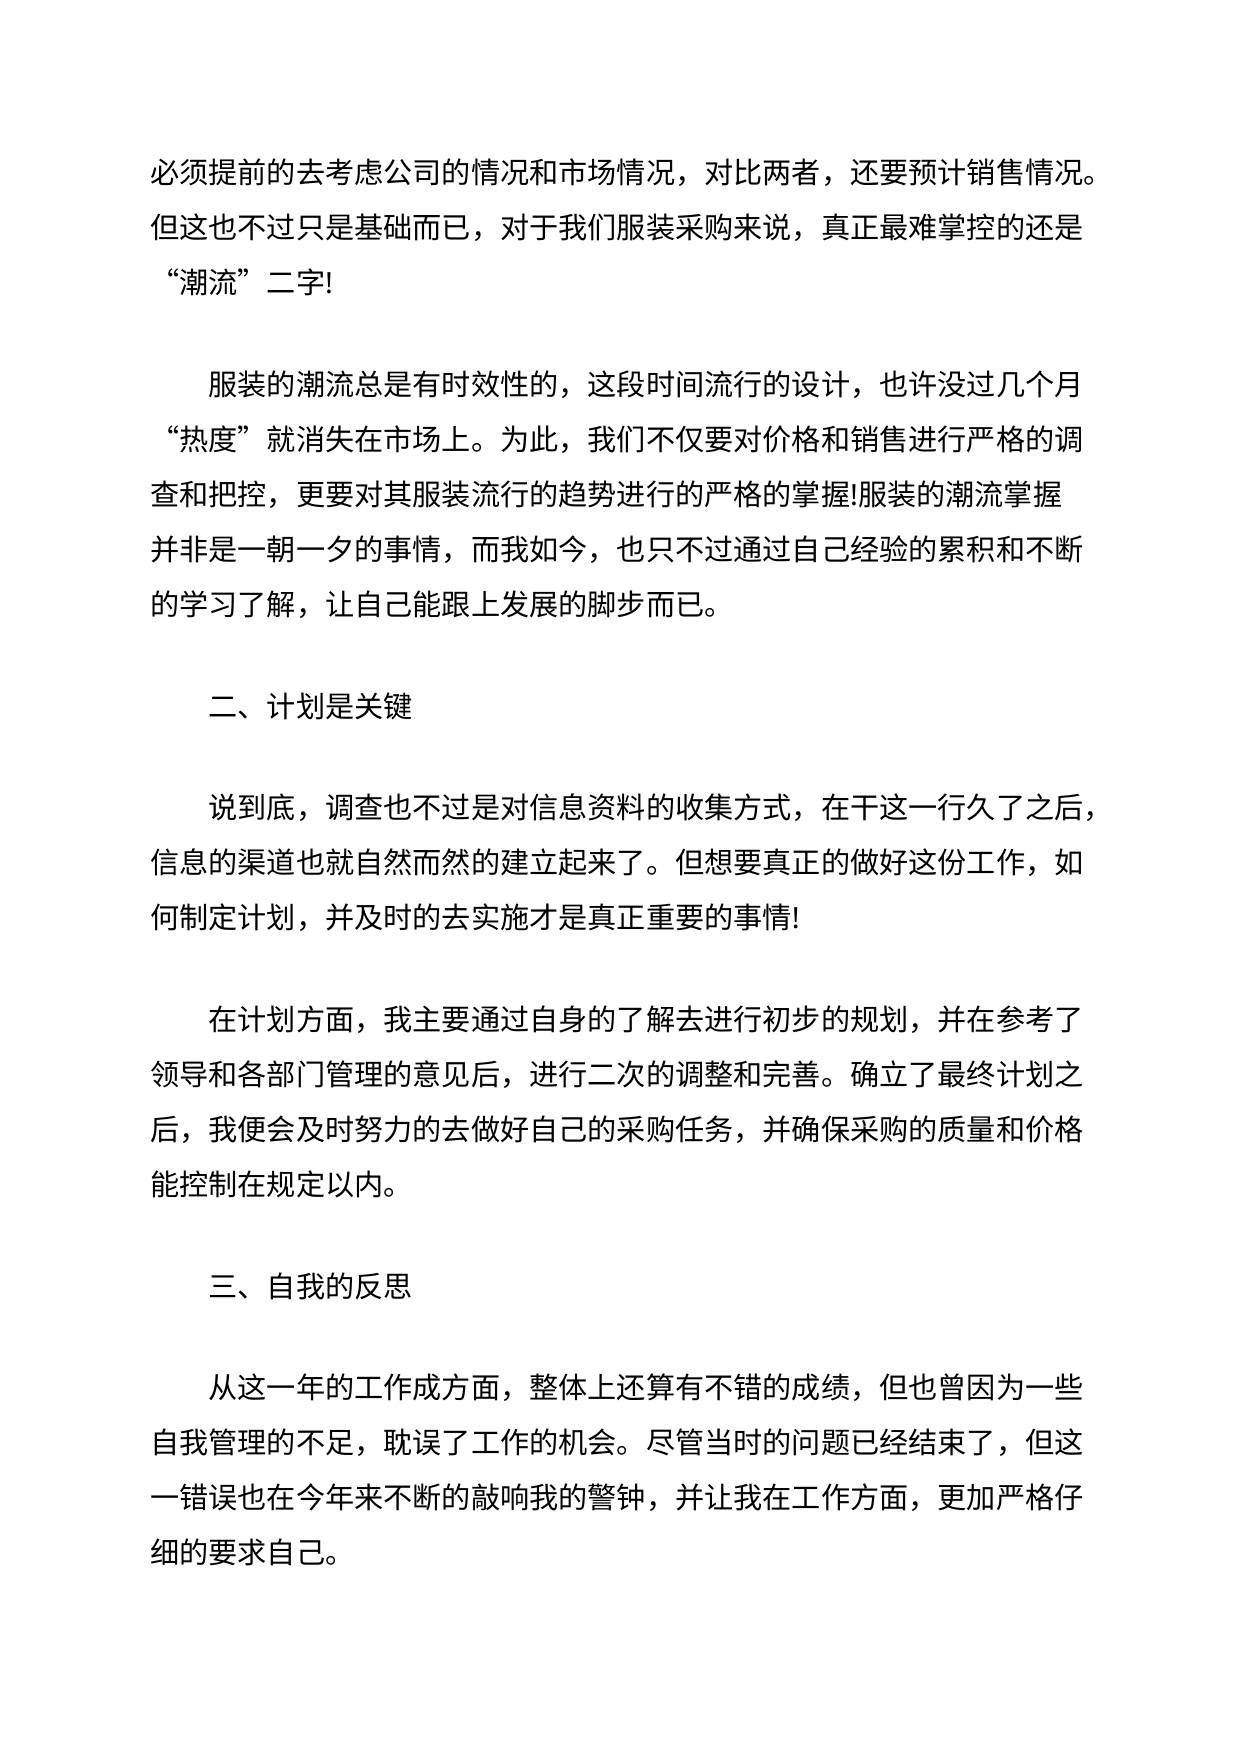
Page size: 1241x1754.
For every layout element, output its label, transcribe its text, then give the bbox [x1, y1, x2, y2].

text 在计划方面，我主要通过自身的了解去进行初步的规划，并在参考了领导和各部门管理的意见后，进行二次的调整和完善。确立了最终计划之后，我便会及时努力的去做好自己的采购任务，并确保采购的质量和价格能控制在规定以内。 [150, 997, 1090, 1204]
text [150, 150, 1090, 302]
text 从这一年的工作成方面，整体上还算有不错的成绩，但也曾因为一些自我管理的不足，耽误了工作的机会。尽管当时的问题已经结束了，但这一错误也在今年来不断的敲响我的警钟，并让我在工作方面，更加严格仔细的要求自己。 [150, 1365, 1090, 1572]
text 二、计划是关键 [150, 683, 1090, 726]
text 说到底，调查也不过是对信息资料的收集方式，在干这一行久了之后，信息的渠道也就自然而然的建立起来了。但想要真正的做好这份工作，如何制定计划，并及时的去实施才是真正重要的事情! [150, 785, 1090, 937]
text 服装的潮流总是有时效性的，这段时间流行的设计，也许没过几个月“热度”就消失在市场上。为此，我们不仅要对价格和销售进行严格的调查和把控，更要对其服装流行的趋势进行的严格的掌握!服装的潮流掌握并非是一朝一夕的事情，而我如今，也只不过通过自己经验的累积和不断的学习了解，让自己能跟上发展的脚步而已。 [150, 362, 1090, 624]
text 三、自我的反思 [150, 1263, 1090, 1306]
